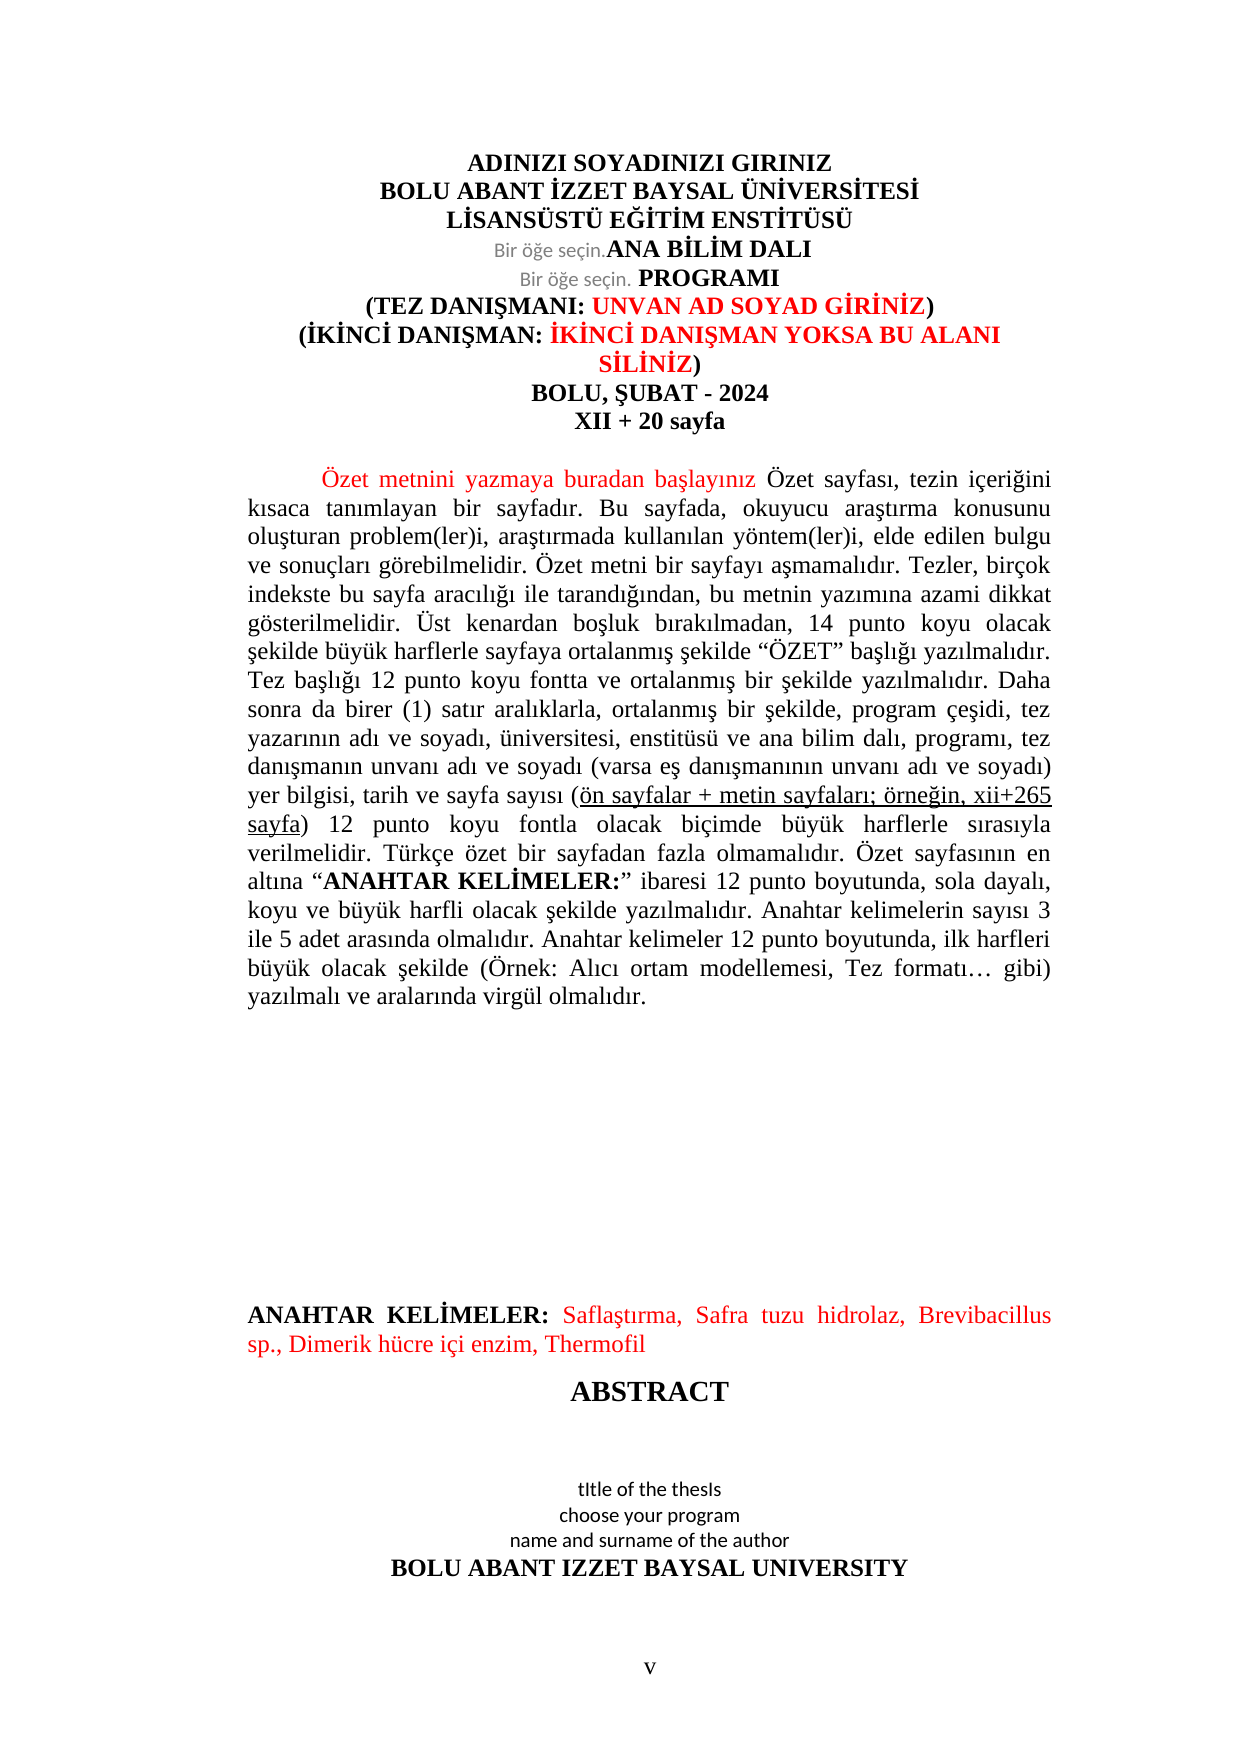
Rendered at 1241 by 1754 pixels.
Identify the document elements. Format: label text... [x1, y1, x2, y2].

table_cell [236, 1527, 1063, 1553]
table_cell Bolu Abant İzzet Baysal Üniversitesi Lisansüstü Eğitim Enstitüsü ANA BİLİM DALI [236, 176, 1063, 263]
table_cell PROGRAMI [236, 263, 1063, 291]
table_cell [236, 1502, 1063, 1527]
table_cell [236, 1375, 1063, 1476]
table_cell XII + 20 sayfa [236, 378, 1063, 435]
table_cell [236, 1476, 1063, 1502]
table_cell İKİNCİ DANIŞMAN YOKSA BU ALANI SİLİNİZ [236, 291, 1063, 378]
table_cell [236, 148, 1063, 176]
table_cell [236, 1300, 1063, 1374]
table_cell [236, 1553, 1063, 1585]
table_cell Özet metnini yazmaya buradan başlayınız Özet sayfası, tezin içeriğini kısaca tanımlayan bir sayfadır. Bu sayfada, okuyucu araştırma konusunu oluşturan problem(ler)i, araştırmada kullanılan yöntem(ler)i, elde edilen bulgu ve sonuçları görebilmelidir. Özet metni bir sayfayı aşmamalıdır. Tezler, birçok indekste bu sayfa aracılığı ile tarandığından, bu metnin yazımına azami dikkat gösterilmelidir. Üst kenardan boşluk bırakılmadan, 14 punto koyu olacak şekilde büyük harflerle sayfaya ortalanmış şekilde “ÖZET” başlığı yazılmalıdır. Tez başlığı 12 punto koyu fontta ve ortalanmış bir şekilde yazılmalıdır. Daha sonra da birer (1) satır aralıklarla, ortalanmış bir şekilde, program çeşidi, tez yazarının adı ve soyadı, üniversitesi, enstitüsü ve ana bilim dalı, programı, tez danışmanın unvanı adı ve soyadı (varsa eş danışmanının unvanı adı ve soyadı) yer bilgisi, tarih ve sayfa sayısı (ön sayfalar + metin sayfaları; örneğin, xii+265 sayfa) 12 punto koyu fontla olacak biçimde büyük harflerle sırasıyla verilmelidir. Türkçe özet bir sayfadan fazla olmamalıdır. Özet sayfasının en altına “ANAHTAR KELİMELER:” ibaresi 12 punto boyutunda, sola dayalı, koyu ve büyük harfli olacak şekilde yazılmalıdır. Anahtar kelimelerin sayısı 3 ile 5 adet arasında olmalıdır. Anahtar kelimeler 12 punto boyutunda, ilk harfleri büyük olacak şekilde (Örnek: Alıcı ortam modellemesi, Tez formatı… gibi) yazılmalı ve aralarında virgül olmalıdır. [236, 435, 1063, 1300]
